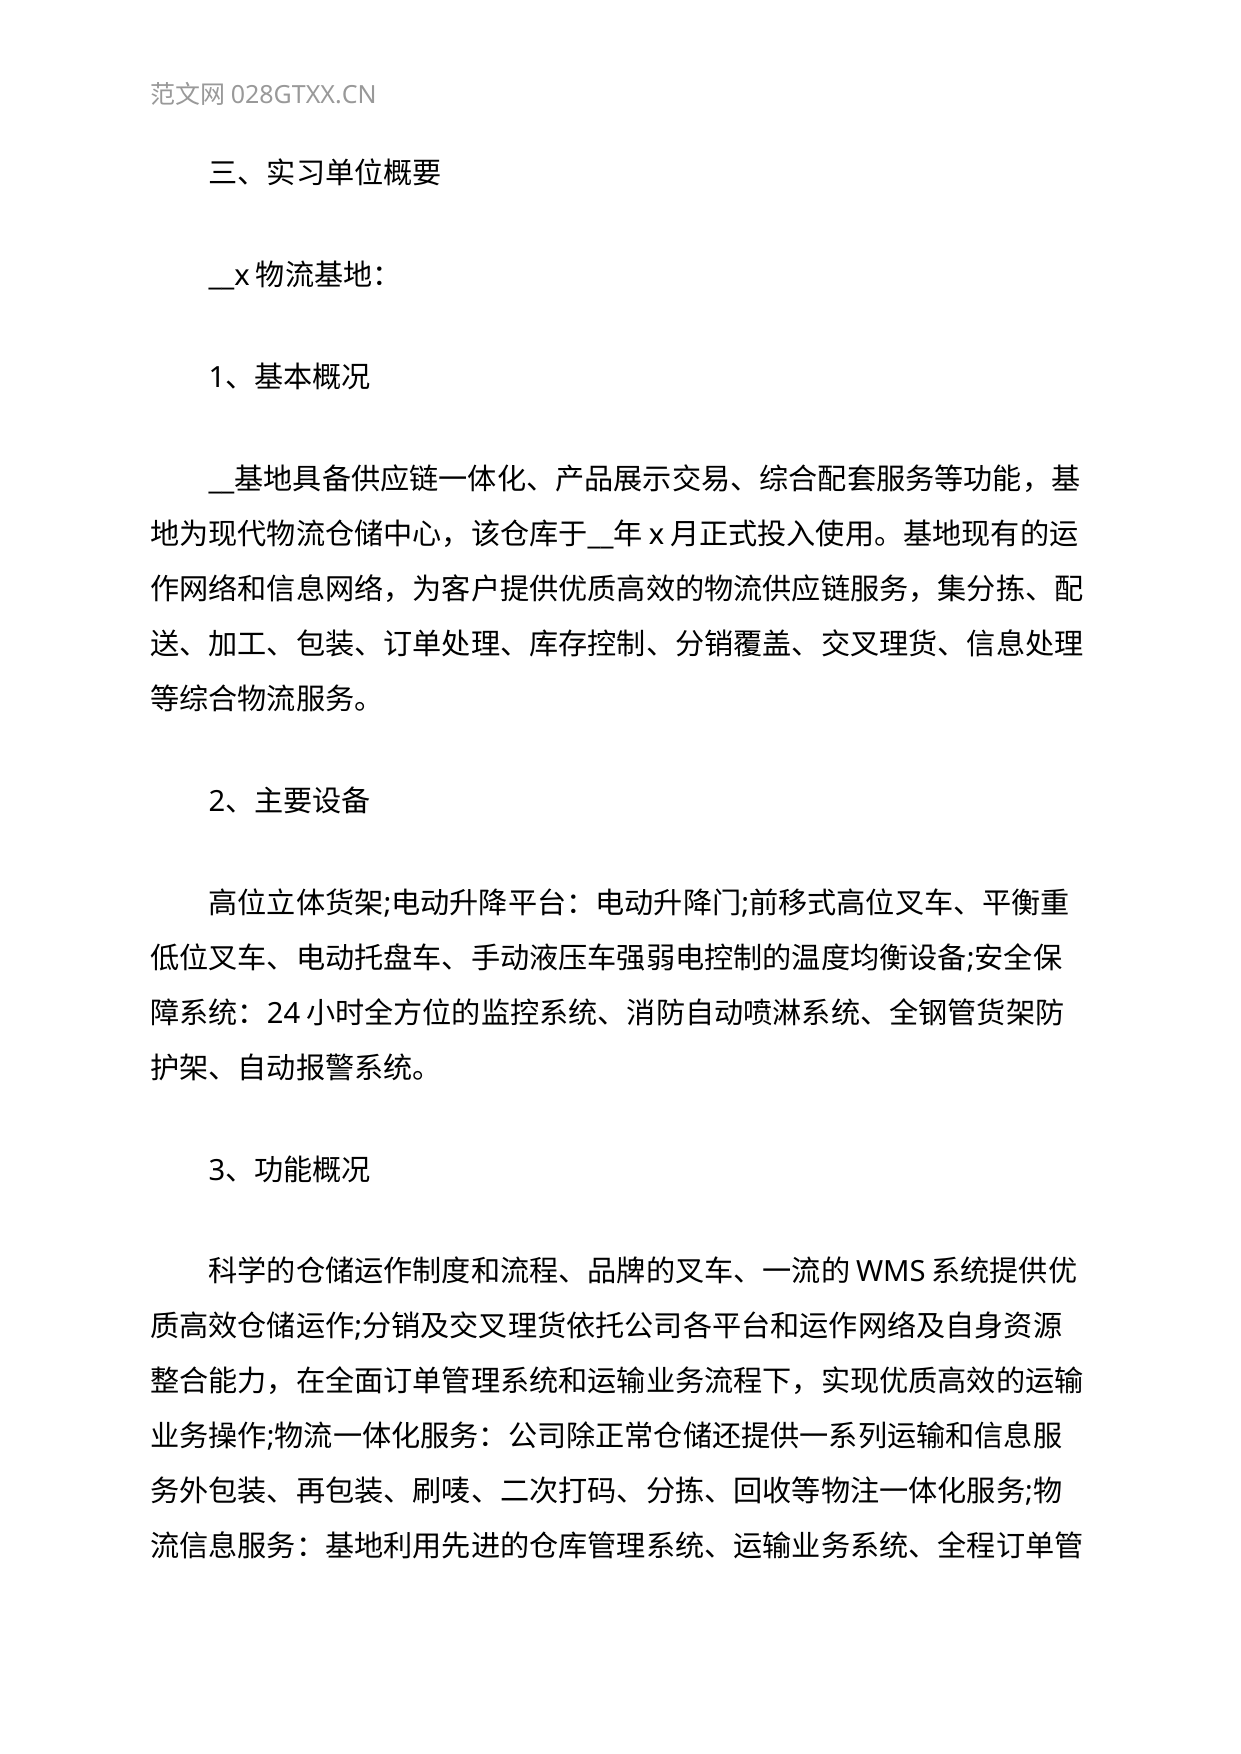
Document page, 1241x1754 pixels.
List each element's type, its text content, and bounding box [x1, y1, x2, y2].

text 三、实习单位概要 [150, 150, 1090, 192]
text 3、功能概况 [150, 1146, 1090, 1188]
text __x物流基地： [150, 252, 1090, 294]
text 高位立体货架;电动升降平台：电动升降门;前移式高位叉车、平衡重低位叉车、电动托盘车、手动液压车强弱电控制的温度均衡设备;安全保障系统：24小时全方位的监控系统、消防自动喷淋系统、全钢管货架防护架、自动报警系统。 [150, 879, 1090, 1087]
text __基地具备供应链一体化、产品展示交易、综合配套服务等功能，基地为现代物流仓储中心，该仓库于__年x月正式投入使用。基地现有的运作网络和信息网络，为客户提供优质高效的物流供应链服务，集分拣、配送、加工、包装、订单处理、库存控制、分销覆盖、交叉理货、信息处理等综合物流服务。 [150, 456, 1090, 718]
text 2、主要设备 [150, 777, 1090, 820]
text 1、基本概况 [150, 354, 1090, 396]
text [150, 1248, 1090, 1565]
